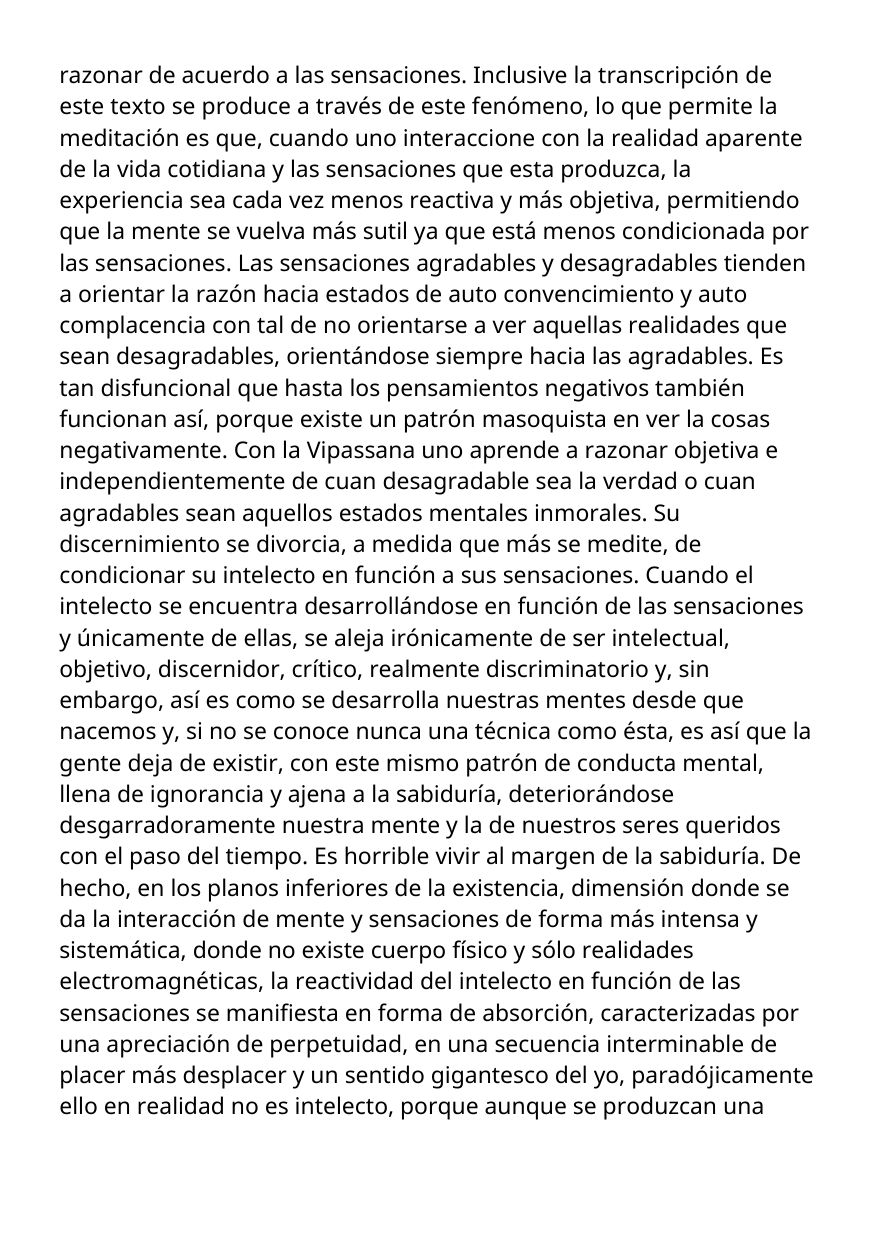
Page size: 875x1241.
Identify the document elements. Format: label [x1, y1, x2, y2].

text [59, 59, 815, 1122]
